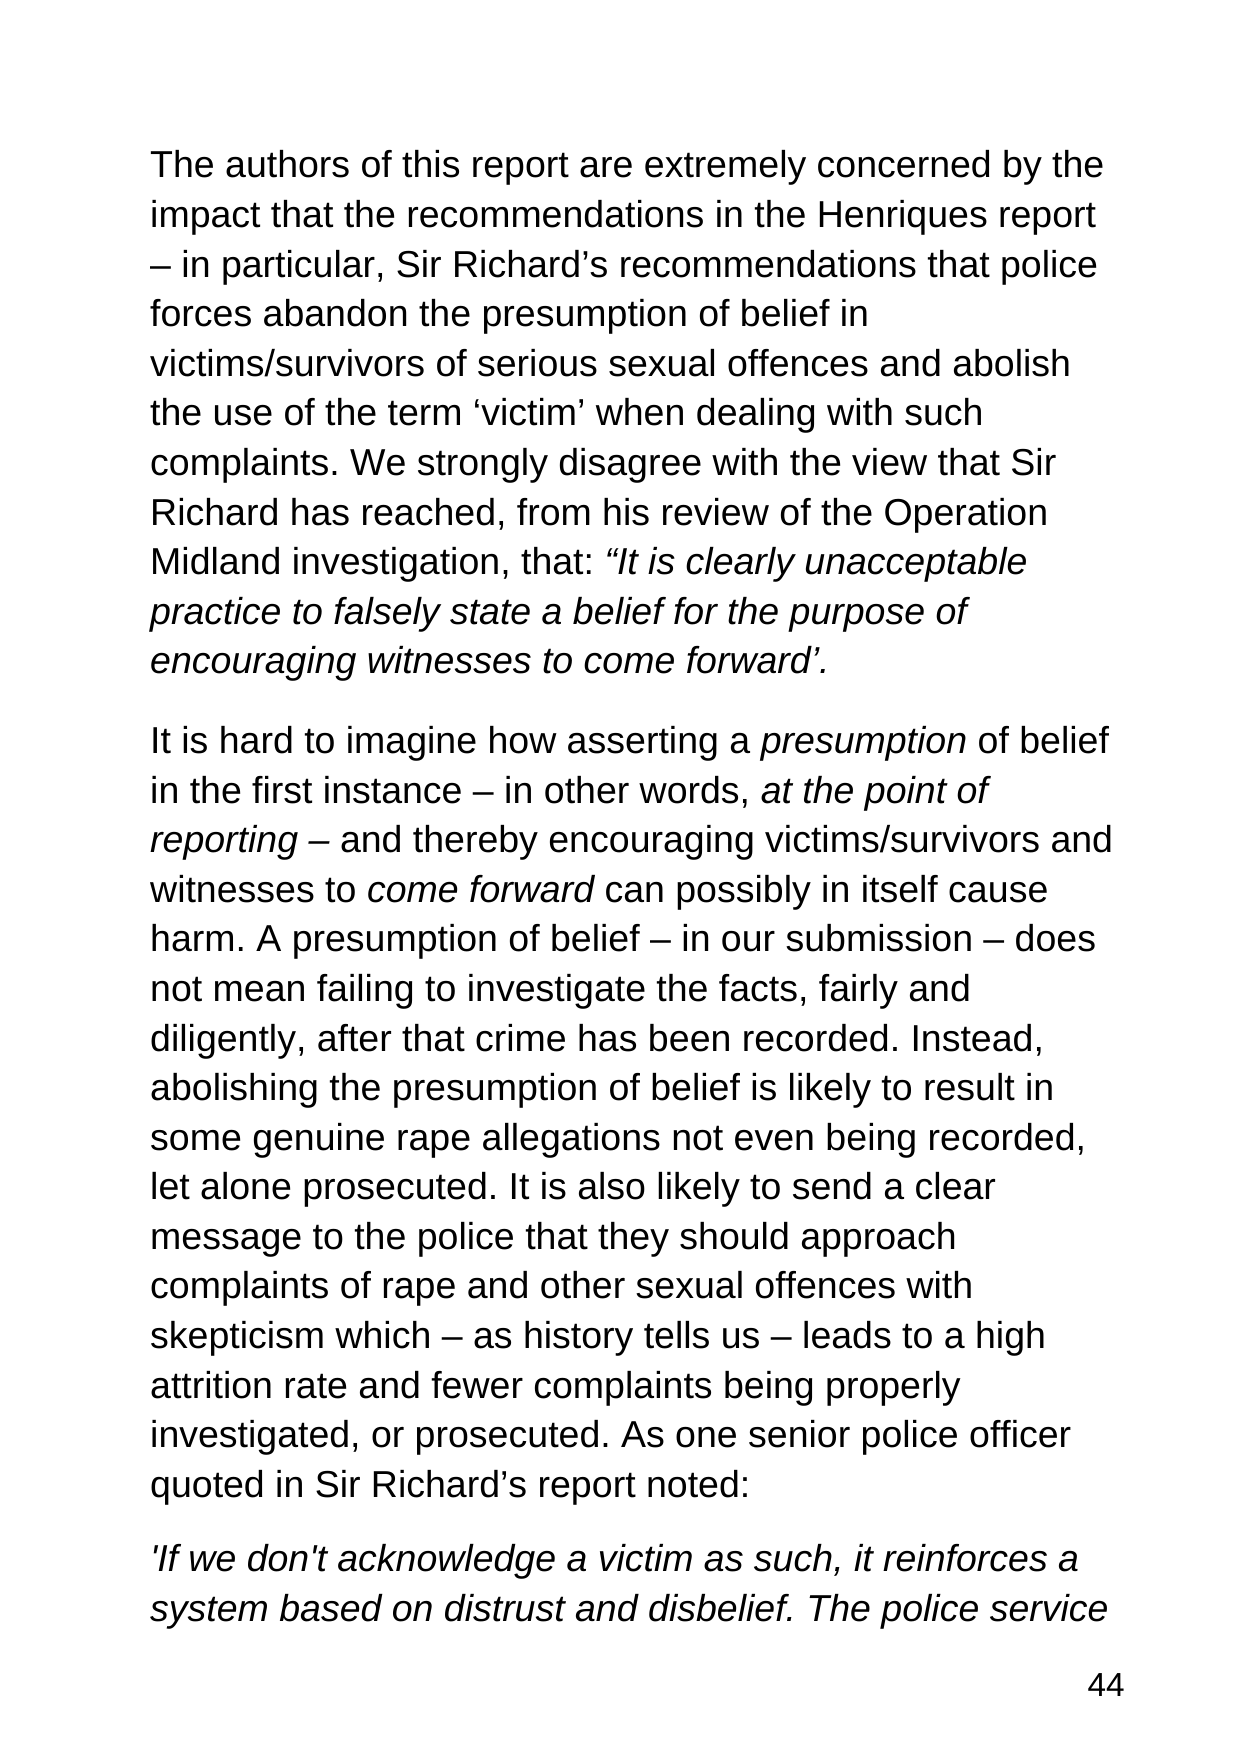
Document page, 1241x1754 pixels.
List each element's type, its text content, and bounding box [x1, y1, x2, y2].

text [150, 1537, 1124, 1629]
text It is hard to imagine how asserting a presumption of belief in the first instance – in other words, at the point of reporting – and thereby encouraging victims/survivors and witnesses to come forward can possibly in itself cause harm. A presumption of belief – in our submission – does not mean failing to investigate the facts, fairly and diligently, after that crime has been recorded. Instead, abolishing the presumption of belief is likely to result in some genuine rape allegations not even being recorded, let alone prosecuted. It is also likely to send a clear message to the police that they should approach complaints of rape and other sexual offences with skepticism which – as history tells us – leads to a high attrition rate and fewer complaints being properly investigated, or prosecuted. As one senior police officer quoted in Sir Richard’s report noted: [150, 718, 1124, 1505]
text The authors of this report are extremely concerned by the impact that the recommendations in the Henriques report – in particular, Sir Richard’s recommendations that police forces abandon the presumption of belief in victims/survivors of serious sexual offences and abolish the use of the term ‘victim’ when dealing with such complaints. We strongly disagree with the view that Sir Richard has reached, from his review of the Operation Midland investigation, that: “It is clearly unacceptable practice to falsely state a belief for the purpose of encouraging witnesses to come forward’. [150, 143, 1124, 682]
